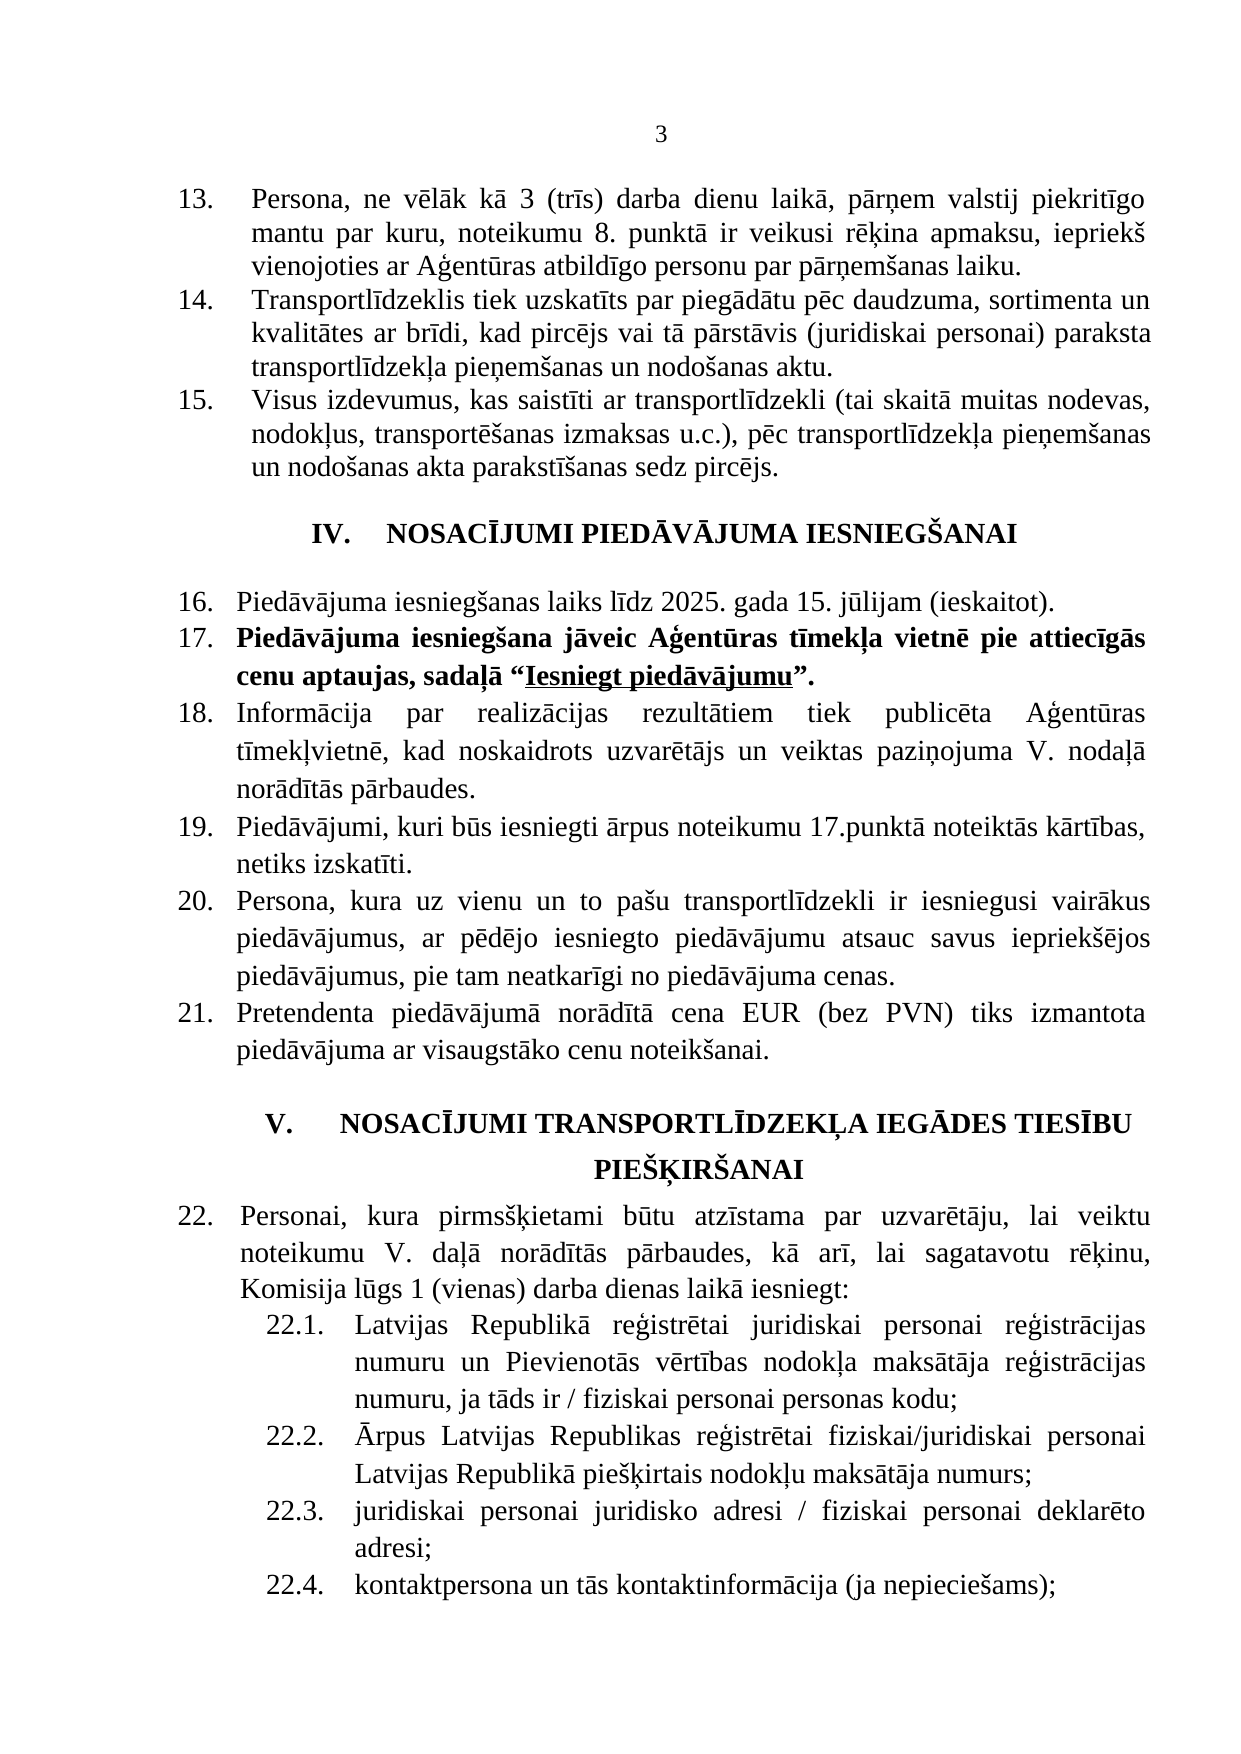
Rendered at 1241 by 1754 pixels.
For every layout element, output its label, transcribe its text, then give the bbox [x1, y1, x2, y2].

text PIEŠĶIRŠANAI [246, 1152, 1152, 1186]
list NOSACĪJUMI PIEDĀVĀJUMA IESNIEGŠANAI [177, 517, 1152, 550]
list Ārpus Latvijas Republikas reģistrētai fiziskai/juridiskai personai Latvijas Republikā piešķirtais nodokļu maksātāja numurs; [266, 1418, 1147, 1489]
list Informācija par realizācijas rezultātiem tiek publicēta Aģentūras tīmekļvietnē, kad noskaidrots uzvarētājs un veiktas paziņojuma V. nodaļā norādītās pārbaudes. [177, 696, 1147, 805]
list kontaktpersona un tās kontaktinformācija (ja nepieciešams); [266, 1567, 1147, 1601]
list Personai, kura pirmsšķietami būtu atzīstama par uzvarētāju, lai veiktu noteikumu V. daļā norādītās pārbaudes, kā arī, lai sagatavotu rēķinu, Komisija lūgs 1 (vienas) darba dienas laikā iesniegt: [177, 1198, 1152, 1304]
list Piedāvājumi, kuri būs iesniegti ārpus noteikumu 17.punktā noteiktās kārtības, netiks izskatīti. [177, 809, 1147, 880]
list Piedāvājuma iesniegšana jāveic Aģentūras tīmekļa vietnē pie attiecīgās cenu aptaujas, sadaļā “Iesniegt piedāvājumu”. [177, 620, 1147, 691]
list Transportlīdzeklis tiek uzskatīts par piegādātu pēc daudzuma, sortimenta un kvalitātes ar brīdi, kad pircējs vai tā pārstāvis (juridiskai personai) paraksta transportlīdzekļa pieņemšanas un nodošanas aktu. [177, 282, 1152, 382]
list Piedāvājuma iesniegšanas laiks līdz 2025. gada 15. jūlijam (ieskaitot). [177, 584, 1152, 617]
list NOSACĪJUMI TRANSPORTLĪDZEKĻA IEGĀDES TIESĪBU [251, 1106, 1147, 1140]
list juridiskai personai juridisko adresi / fiziskai personai deklarēto adresi; [266, 1493, 1147, 1564]
list Persona, ne vēlāk kā 3 (trīs) darba dienu laikā, pārņem valstij piekritīgo mantu par kuru, noteikumu 8. punktā ir veikusi rēķina apmaksu, iepriekš vienojoties ar Aģentūras atbildīgo personu par pārņemšanas laiku. [177, 181, 1147, 282]
list Visus izdevumus, kas saistīti ar transportlīdzekli (tai skaitā muitas nodevas, nodokļus, transportēšanas izmaksas u.c.), pēc transportlīdzekļa pieņemšanas un nodošanas akta parakstīšanas sedz pircējs. [177, 382, 1152, 483]
list Persona, kura uz vienu un to pašu transportlīdzekli ir iesniegusi vairākus piedāvājumus, ar pēdējo iesniegto piedāvājumu atsauc savus iepriekšējos piedāvājumus, pie tam neatkarīgi no piedāvājuma cenas. [177, 883, 1152, 991]
list Pretendenta piedāvājumā norādītā cena EUR (bez PVN) tiks izmantota piedāvājuma ar visaugstāko cenu noteikšanai. [177, 995, 1147, 1066]
list Latvijas Republikā reģistrētai juridiskai personai reģistrācijas numuru un Pievienotās vērtības nodokļa maksātāja reģistrācijas numuru, ja tāds ir / fiziskai personai personas kodu; [266, 1307, 1147, 1415]
